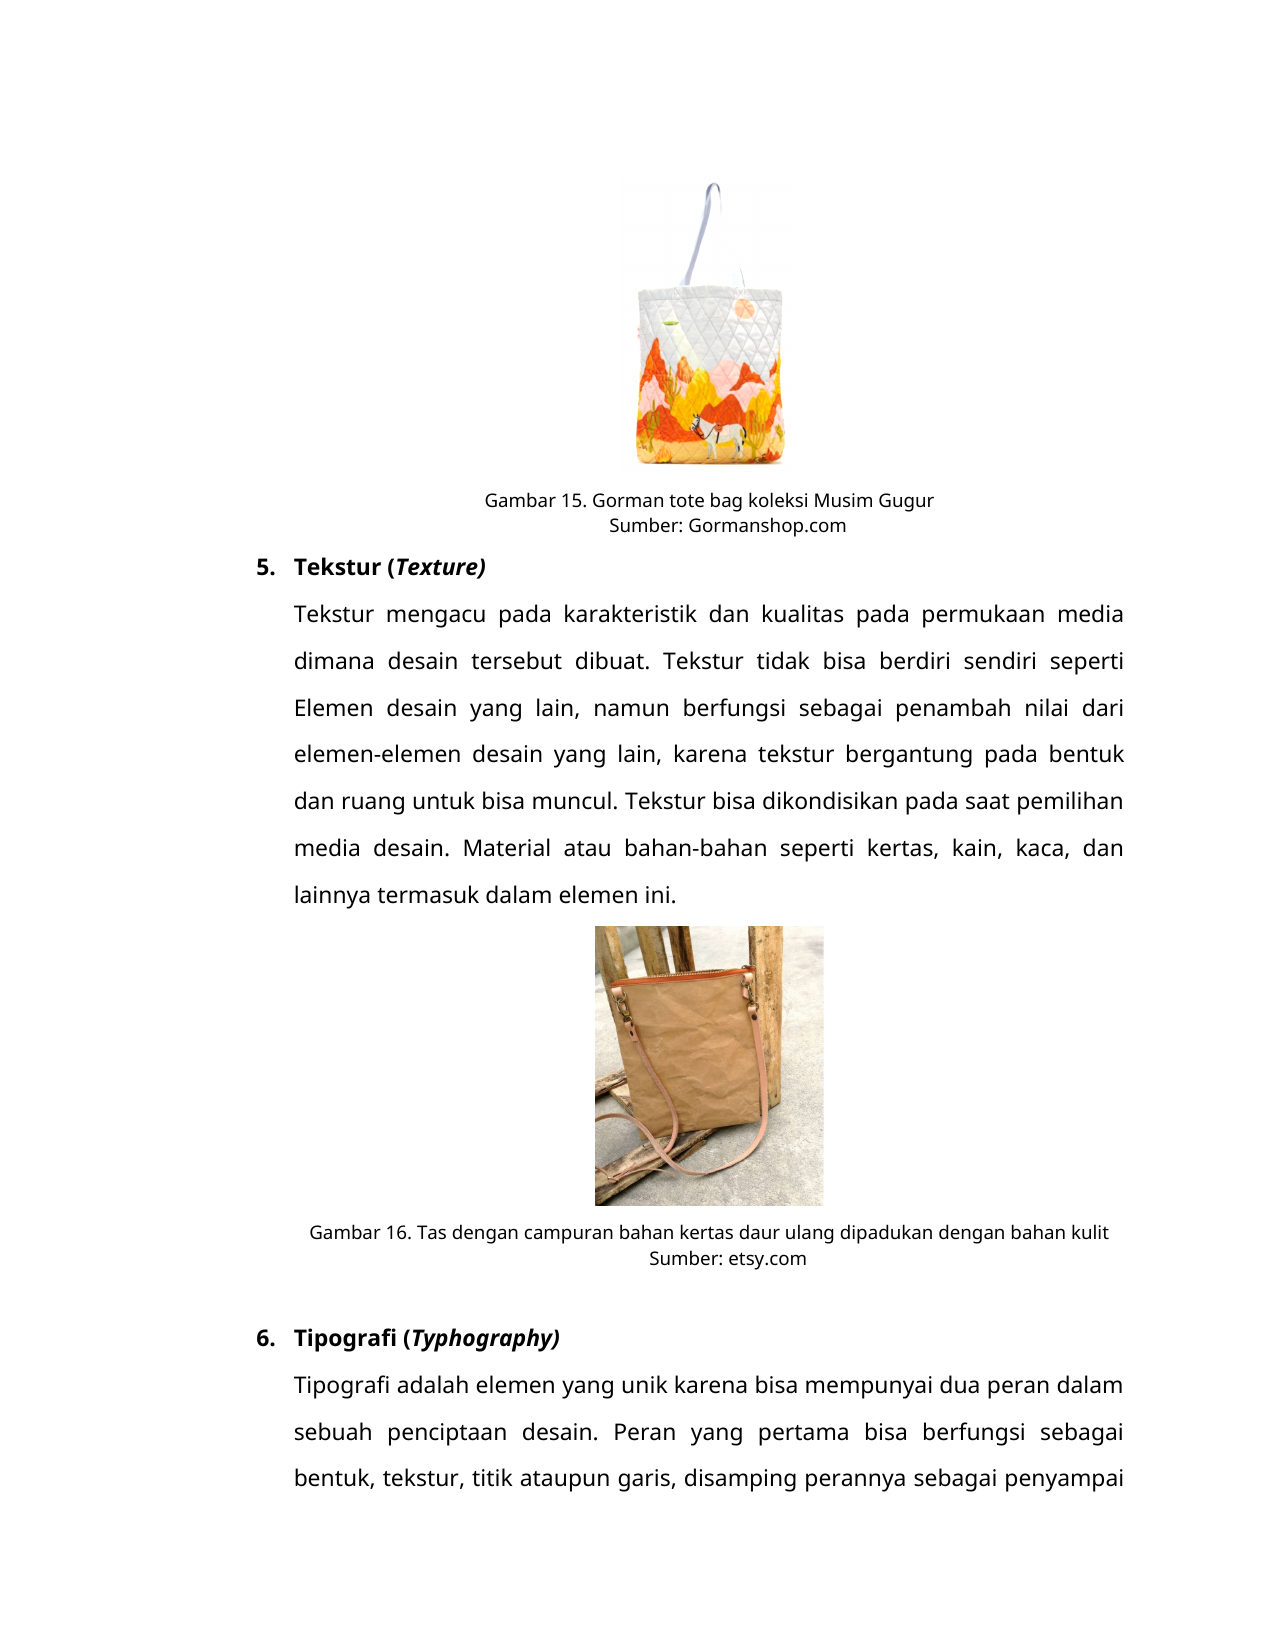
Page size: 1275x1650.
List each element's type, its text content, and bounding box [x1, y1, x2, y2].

list Tekstur (Texture) [256, 551, 1125, 582]
list Gambar 15. Gorman tote bag koleksi Musim Gugur [293, 487, 1125, 513]
picture [595, 926, 824, 1206]
list Sumber: etsy.com [331, 1245, 1125, 1271]
list Tipografi (Typhography) [256, 1322, 1125, 1353]
list Tekstur mengacu pada karakteristik dan kualitas pada permukaan media dimana desain tersebut dibuat. Tekstur tidak bisa berdiri sendiri seperti Elemen desain yang lain, namun berfungsi sebagai penambah nilai dari elemen-elemen desain yang lain, karena tekstur bergantung pada bentuk dan ruang untuk bisa muncul. Tekstur bisa dikondisikan pada saat pemilihan media desain. Material atau bahan-bahan seperti kertas, kain, kaca, dan lainnya termasuk dalam elemen ini. [293, 598, 1125, 910]
list Gambar 16. Tas dengan campuran bahan kertas daur ulang dipadukan dengan bahan kulit [293, 1220, 1125, 1245]
list Sumber: Gormanshop.com [331, 513, 1125, 538]
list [293, 1368, 1125, 1493]
